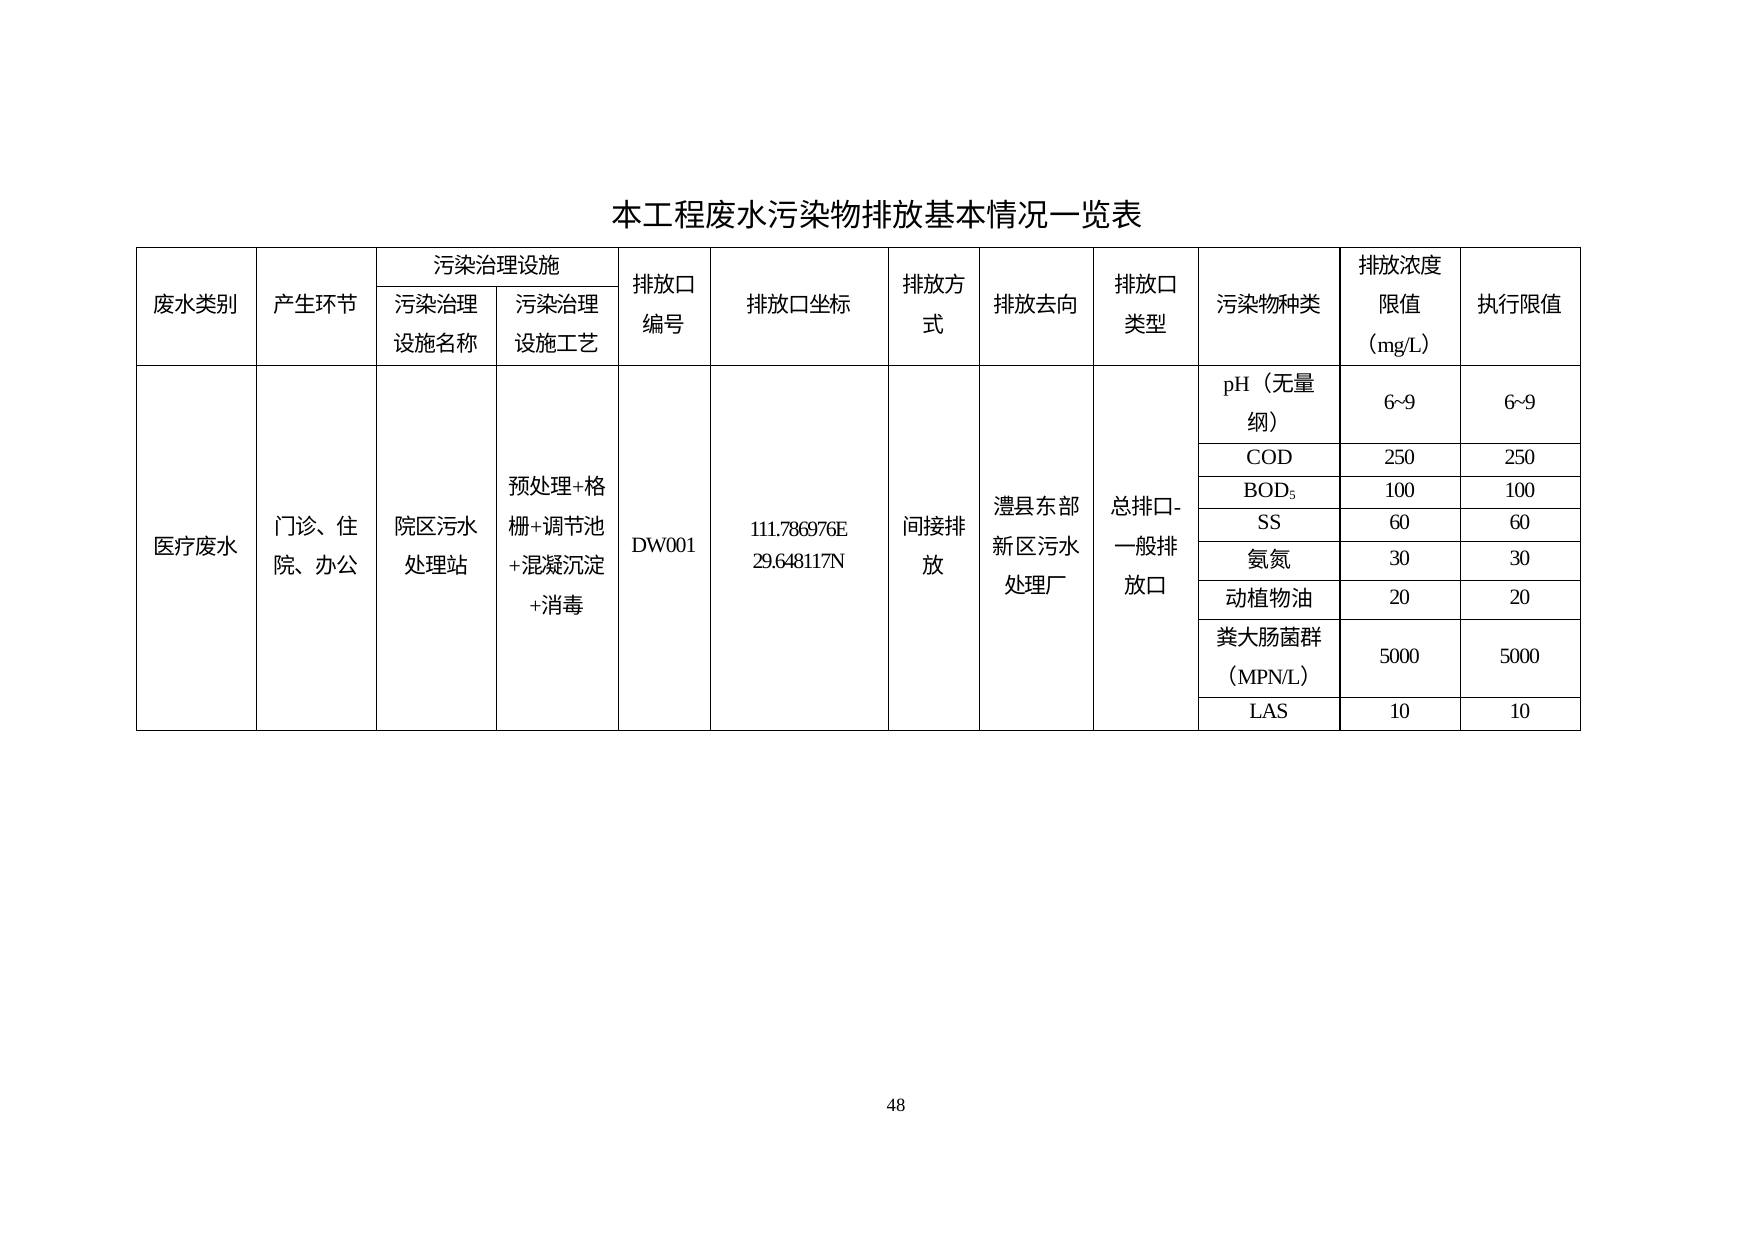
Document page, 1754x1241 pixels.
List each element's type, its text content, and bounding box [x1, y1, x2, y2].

table_cell 粪大肠菌群（MPN/L） [1199, 620, 1339, 697]
table_cell 20 [1341, 581, 1460, 619]
text 本工程废水污染物排放基本情况一览表 [148, 179, 1606, 247]
table_cell LAS [1199, 698, 1339, 730]
table_header 排放口编号 [619, 248, 710, 365]
table_cell 60 [1341, 509, 1460, 541]
table_cell 250 [1461, 444, 1580, 476]
table_cell 院区污水处理站 [377, 366, 496, 730]
table_cell 总排口-一般排放口 [1094, 366, 1198, 730]
table_cell 60 [1461, 509, 1580, 541]
table_cell 污染治理设施工艺 [497, 287, 618, 365]
table_cell SS [1199, 509, 1339, 541]
table_cell 20 [1461, 581, 1580, 619]
table_header 排放口类型 [1094, 248, 1198, 365]
table_cell 100 [1341, 477, 1460, 508]
table_header 执行限值 [1461, 248, 1580, 365]
table_cell 5000 [1341, 620, 1460, 697]
table_cell 医疗废水 [137, 366, 256, 730]
table_header 排放浓度限值（mg/L） [1341, 248, 1460, 365]
table_cell 5000 [1461, 620, 1580, 697]
table_header 排放口坐标 [711, 248, 888, 365]
table_cell 30 [1341, 542, 1460, 580]
table_cell 门诊、住院、办公 [257, 366, 376, 730]
table_cell 动植物油 [1199, 581, 1339, 619]
table_cell COD [1199, 444, 1339, 476]
table_header 排放方式 [889, 248, 979, 365]
table_cell 澧县东部新区污水处理厂 [980, 366, 1093, 730]
table_cell 污染治理设施名称 [377, 287, 496, 365]
table_cell DW001 [619, 366, 710, 730]
table_header 产生环节 [257, 248, 376, 365]
table_header 废水类别 [137, 248, 256, 365]
table_cell 间接排放 [889, 366, 979, 730]
table_cell 100 [1461, 477, 1580, 508]
table_header 排放去向 [980, 248, 1093, 365]
table_cell pH（无量纲） [1199, 366, 1339, 443]
table_cell 6~9 [1461, 366, 1580, 443]
table_cell 6~9 [1341, 366, 1460, 443]
table_header 污染治理设施 [377, 248, 618, 286]
table_cell 10 [1341, 698, 1460, 730]
table_header 污染物种类 [1199, 248, 1339, 365]
table_cell 30 [1461, 542, 1580, 580]
table_cell 111.786976E 29.648117N [711, 366, 888, 730]
table_cell 10 [1461, 698, 1580, 730]
table_cell 氨氮 [1199, 542, 1339, 580]
table_cell 预处理+格栅+调节池+混凝沉淀+消毒 [497, 366, 618, 730]
table_cell 250 [1341, 444, 1460, 476]
table_cell BOD5 [1199, 477, 1339, 508]
